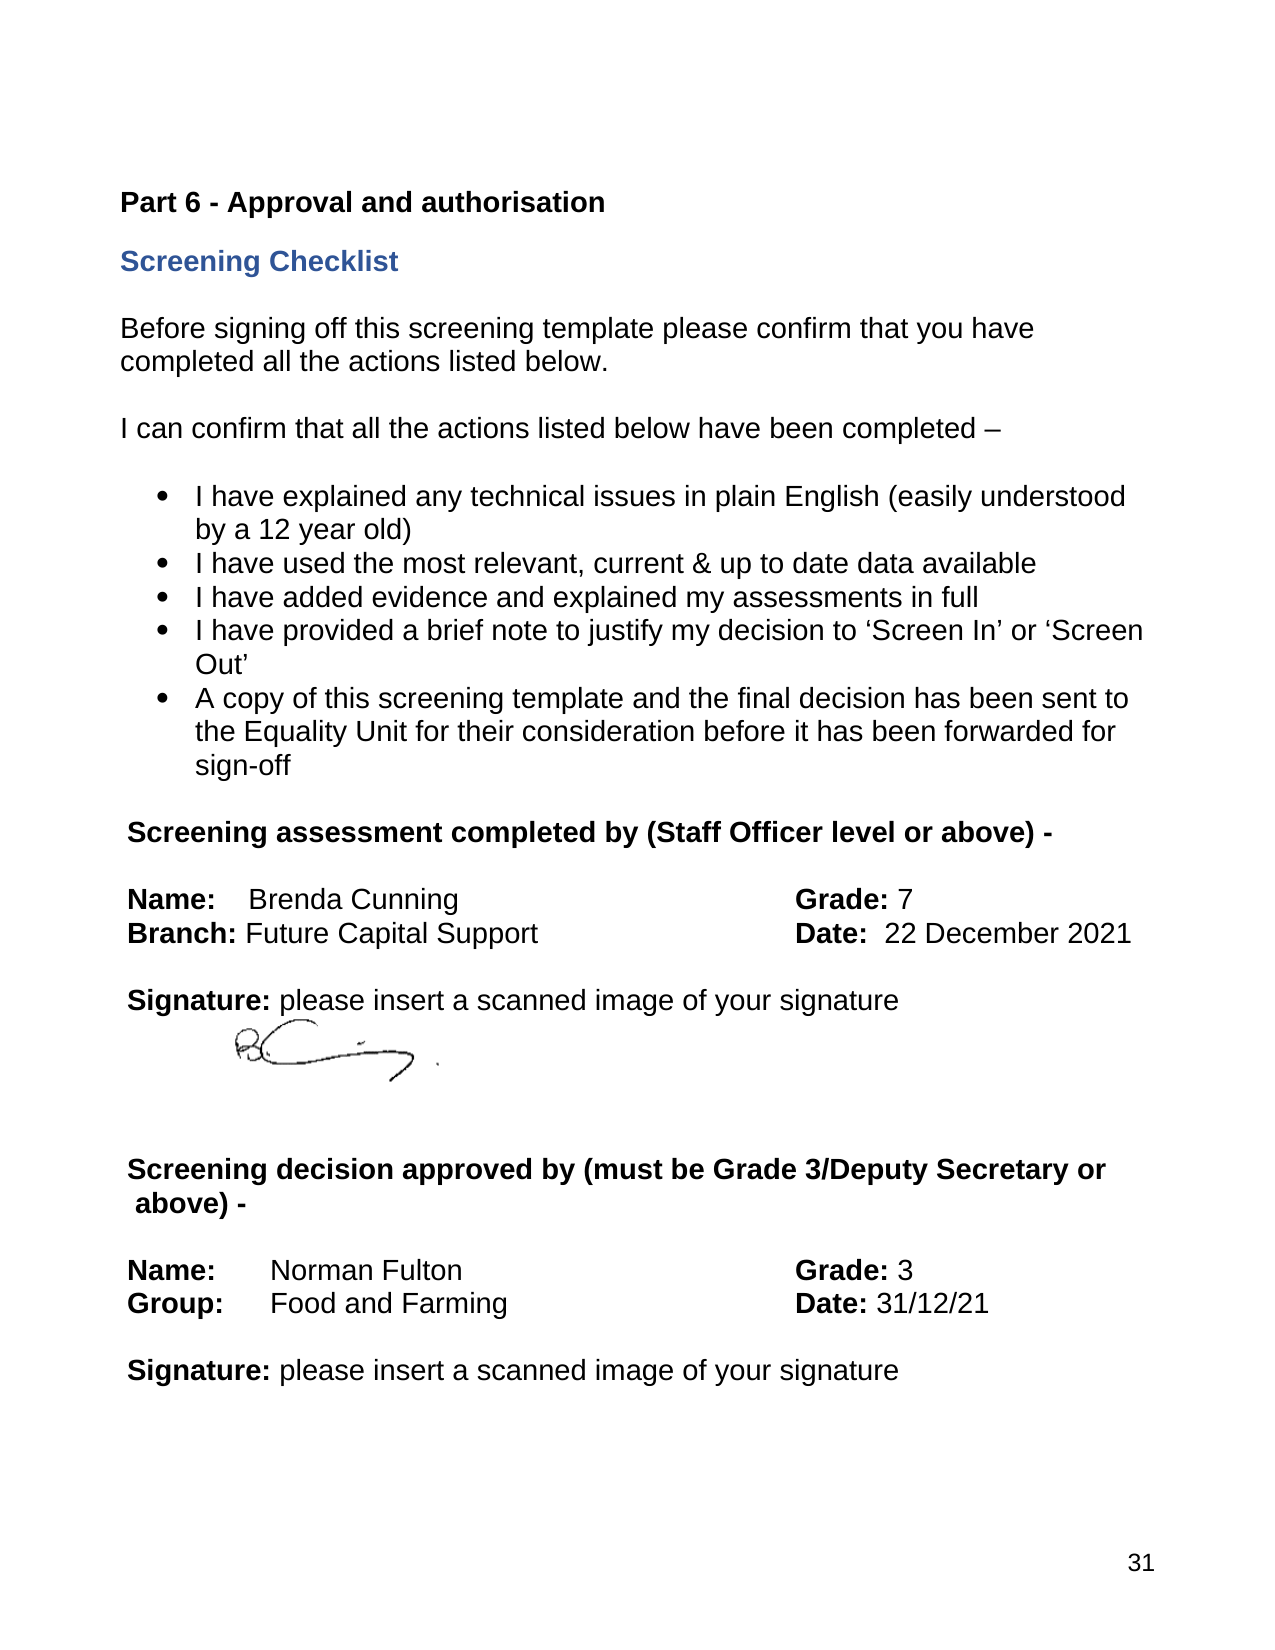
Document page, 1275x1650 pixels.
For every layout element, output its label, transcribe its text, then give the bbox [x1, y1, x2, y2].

list A copy of this screening template and the final decision has been sent to the Equality Unit for their consideration before it has been forwarded for sign-off [157, 681, 1155, 781]
picture [232, 1016, 442, 1085]
text Screening assessment completed by (Staff Officer level or above) - [127, 815, 1155, 848]
text Name: Norman Fulton Grade: 3 [127, 1253, 1155, 1286]
text I can confirm that all the actions listed below have been completed – [120, 411, 1155, 445]
list I have provided a brief note to justify my decision to ‘Screen In’ or ‘Screen Out’ [157, 613, 1155, 681]
text Name: Brenda Cunning Grade: 7 [127, 882, 1155, 916]
list I have added evidence and explained my assessments in full [157, 579, 1155, 613]
text Group: Food and Farming Date: 31/12/21 [127, 1286, 1155, 1320]
list I have explained any technical issues in plain English (easily understood by a 12 year old) [157, 478, 1155, 546]
list I have used the most relevant, current & up to date data available [157, 546, 1155, 579]
text Branch: Future Capital Support Date: 22 December 2021 [127, 916, 1155, 949]
subtitle Screening Checklist [120, 244, 1155, 277]
text Part 6 - Approval and authorisation [120, 185, 1155, 219]
text Screening decision approved by (must be Grade 3/Deputy Secretary or above) - [127, 1152, 1155, 1219]
text Signature: please insert a scanned image of your signature [127, 983, 1155, 1016]
text Signature: please insert a scanned image of your signature [127, 1353, 1155, 1387]
text Before signing off this screening template please confirm that you have completed all the actions listed below. [120, 311, 1155, 378]
